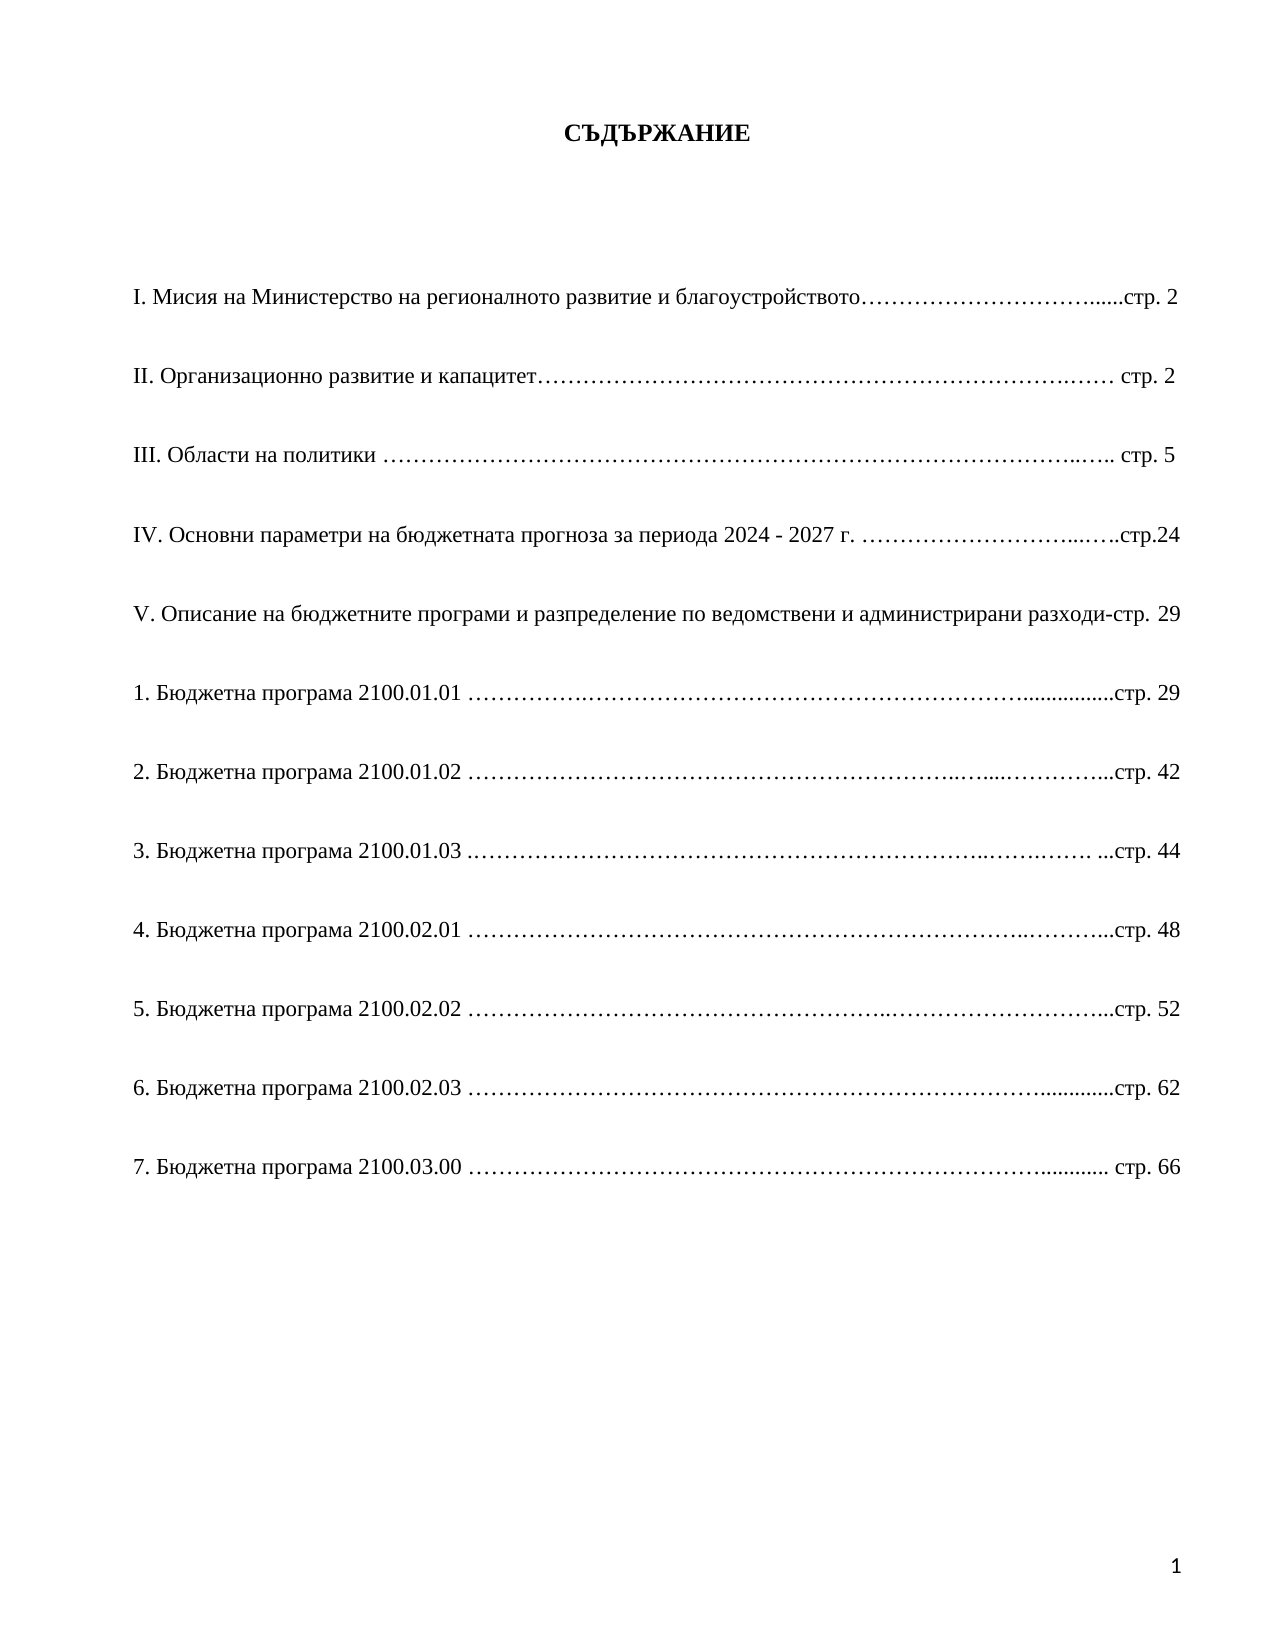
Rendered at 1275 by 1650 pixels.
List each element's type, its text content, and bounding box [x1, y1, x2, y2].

text 5. Бюджетна програма 2100.02.02 ………………………………………………..………………………...стр. 52 [133, 995, 1181, 1021]
text I. Мисия на Министерство на регионалното развитие и благоустройството…………………………......стр. 2 [133, 283, 1181, 310]
text 6. Бюджетна програма 2100.02.03 ………………………………………………………………….............стр. 62 [133, 1074, 1181, 1100]
text V. Описание на бюджетните програми и разпределение по ведомствени и администрирани разходи-стр. 29 [133, 600, 1181, 626]
text IІІ. Области на политики ………………………………………………………………………………..….. стр. 5 [133, 442, 1181, 468]
text 3. Бюджетна програма 2100.01.03 .…………………………………………………………..…….……. ...стр. 44 [133, 837, 1181, 863]
text II. Организационно развитие и капацитет…………………………………………………………….…… стр. 2 [133, 362, 1181, 389]
text 2. Бюджетна програма 2100.01.02 ………………………………………………………..…....…………...стр. 42 [133, 758, 1181, 784]
text IV. Основни параметри на бюджетната прогноза за периода 2024 - 2027 г. ………………………...…..стр.24 [133, 521, 1181, 547]
text 1. Бюджетна програма 2100.01.01 …………….…………………………………………………................стр. 29 [133, 679, 1181, 705]
text 7. Бюджетна програма 2100.03.00 …………………………………………………………………............ стр. 66 [133, 1153, 1181, 1179]
text 4. Бюджетна програма 2100.02.01 ………………………………………………………………..………...стр. 48 [133, 916, 1181, 942]
text СЪДЪРЖАНИЕ [133, 118, 1181, 147]
